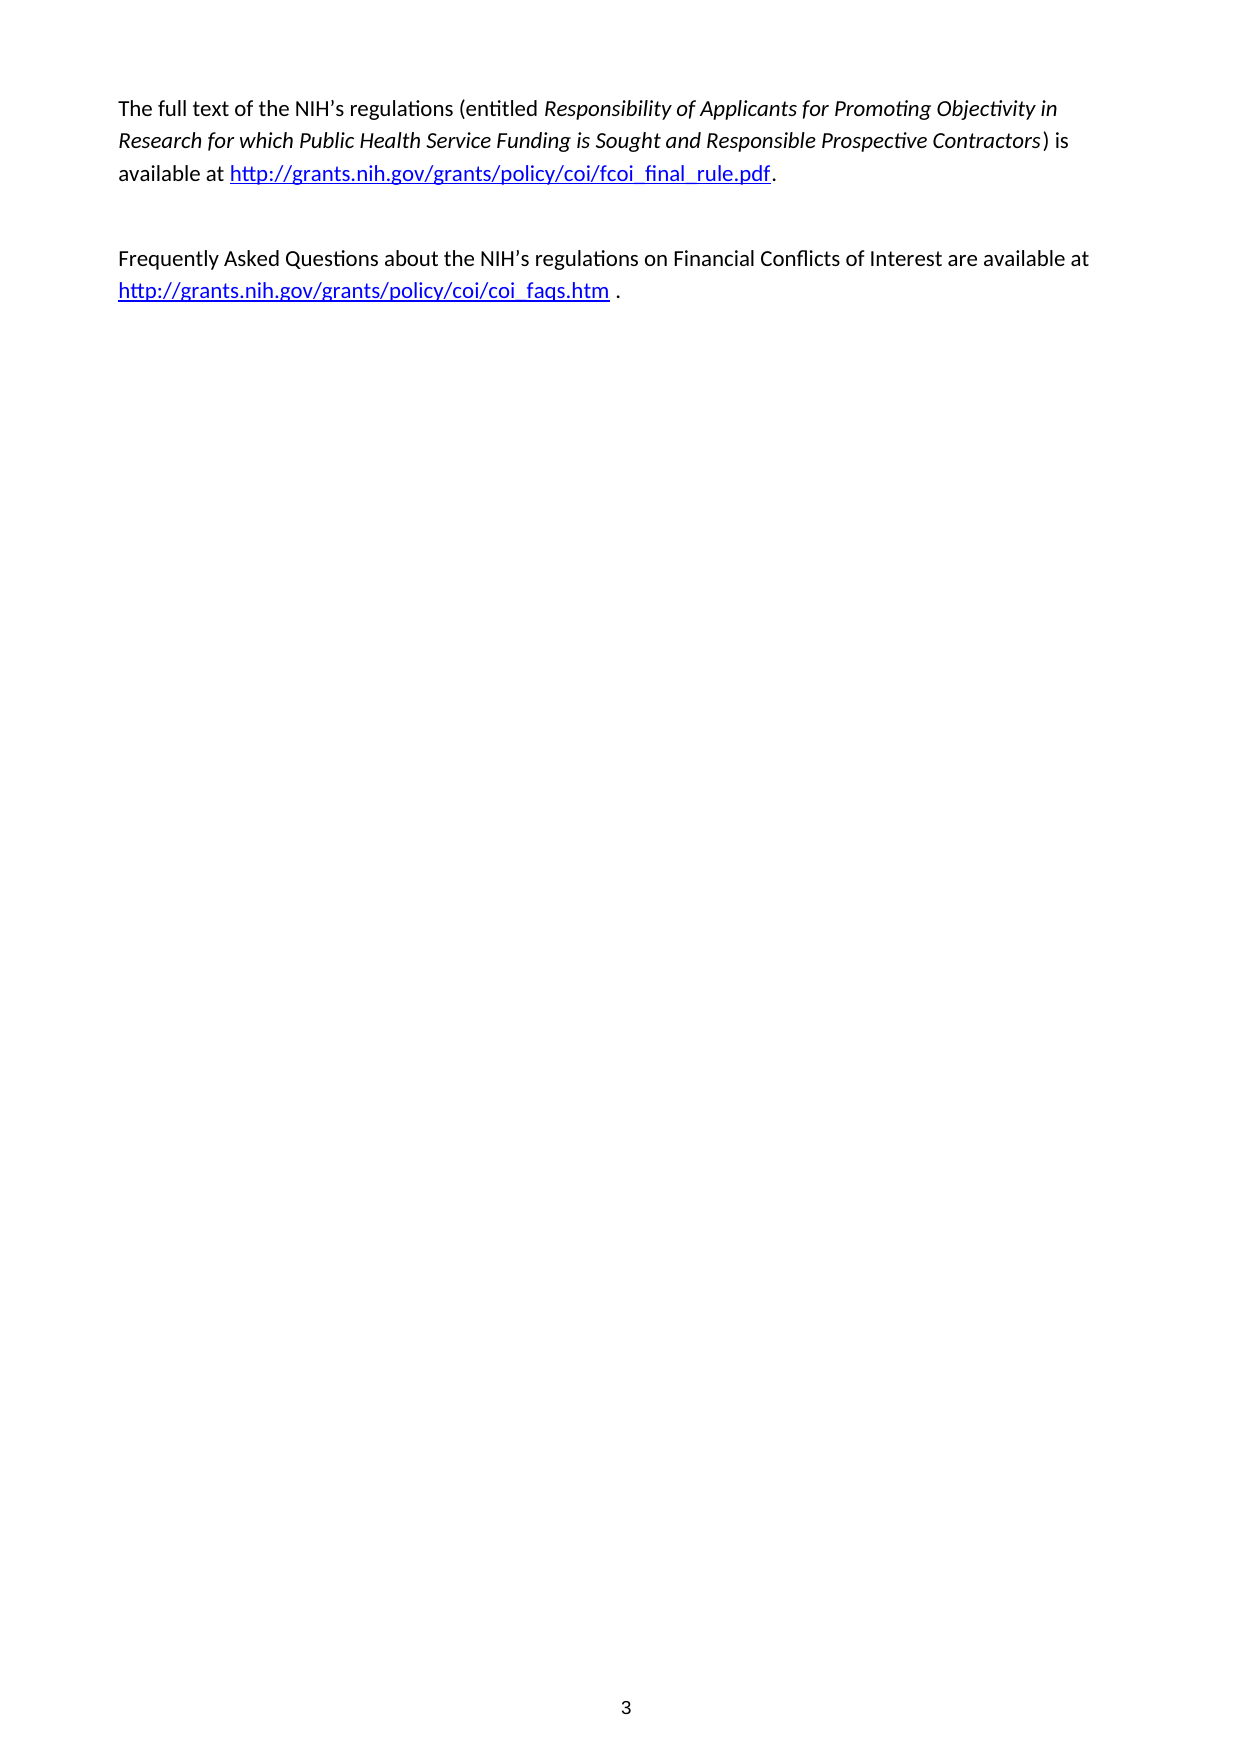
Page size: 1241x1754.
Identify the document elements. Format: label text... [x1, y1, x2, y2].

text The full text of the NIH’s regulations (entitled Responsibility of Applicants for Promoting Objectivity in Research for which Public Health Service Funding is Sought and Responsible Prospective Contractors) is available at http://grants.nih.gov/grants/policy/coi/fcoi_final_rule.pdf. [118, 94, 1134, 187]
text Frequently Asked Questions about the NIH’s regulations on Financial Conflicts of Interest are available at http://grants.nih.gov/grants/policy/coi/coi_faqs.htm . [118, 244, 1134, 304]
